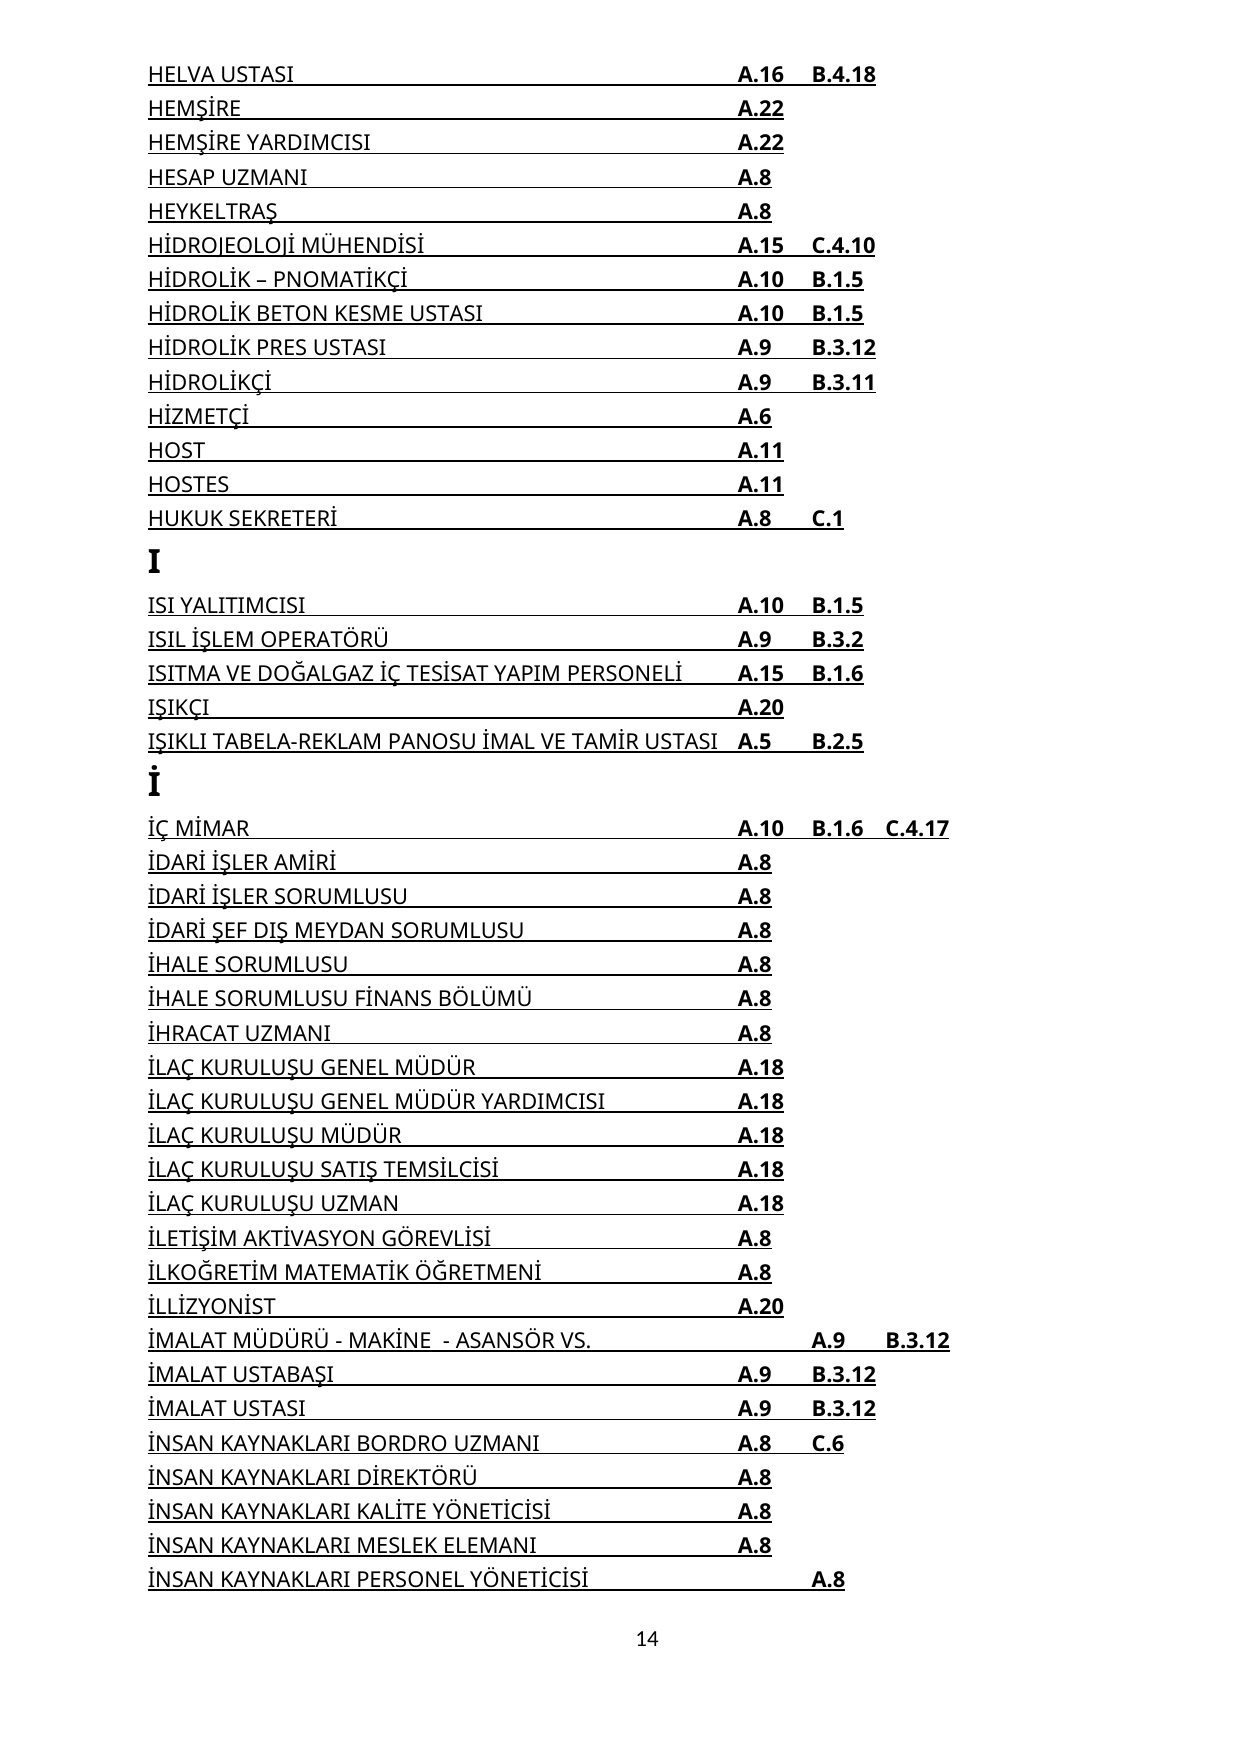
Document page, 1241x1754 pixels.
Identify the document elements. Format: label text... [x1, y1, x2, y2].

text İLAÇ KURULUŞU GENEL MÜDÜR A.18 [148, 1052, 1146, 1082]
text İNSAN KAYNAKLARI BORDRO UZMANI A.8 C.6 [148, 1428, 1146, 1457]
text HEMŞİRE YARDIMCISI A.22 [148, 127, 1146, 157]
text HOST A.11 [148, 435, 1146, 465]
text İDARİ İŞLER AMİRİ A.8 [148, 847, 1146, 877]
text İLETİŞİM AKTİVASYON GÖREVLİSİ A.8 [148, 1223, 1146, 1252]
text İHALE SORUMLUSU A.8 [148, 949, 1146, 979]
text ISIL İŞLEM OPERATÖRÜ A.9 B.3.2 [148, 624, 1146, 653]
text ISI YALITIMCISI A.10 B.1.5 [148, 589, 1146, 619]
text HİDROLİK – PNOMATİKÇİ A.10 B.1.5 [148, 264, 1146, 294]
text İHRACAT UZMANI A.8 [148, 1018, 1146, 1047]
text HUKUK SEKRETERİ A.8 C.1 [148, 503, 1146, 533]
text İLAÇ KURULUŞU SATIŞ TEMSİLCİSİ A.18 [148, 1154, 1146, 1184]
text HESAP UZMANI A.8 [148, 162, 1146, 191]
text İDARİ İŞLER SORUMLUSU A.8 [148, 881, 1146, 911]
text İHALE SORUMLUSU FİNANS BÖLÜMÜ A.8 [148, 983, 1146, 1013]
text İLKOĞRETİM MATEMATİK ÖĞRETMENİ A.8 [148, 1257, 1146, 1287]
text HEMŞİRE A.22 [148, 93, 1146, 123]
text İMALAT USTASI A.9 B.3.12 [148, 1393, 1146, 1423]
text İÇ MİMAR A.10 B.1.6 C.4.17 [148, 813, 1146, 842]
text I [148, 537, 1146, 583]
text HEYKELTRAŞ A.8 [148, 196, 1146, 226]
text İNSAN KAYNAKLARI DİREKTÖRÜ A.8 [148, 1462, 1146, 1492]
text HELVA USTASI A.16 B.4.18 [148, 59, 1146, 89]
text İNSAN KAYNAKLARI MESLEK ELEMANI A.8 [148, 1530, 1146, 1560]
text İNSAN KAYNAKLARI PERSONEL YÖNETİCİSİ A.8 [148, 1564, 1146, 1594]
text İMALAT USTABAŞI A.9 B.3.12 [148, 1359, 1146, 1389]
text İ [148, 760, 1146, 806]
text HİDROLİK BETON KESME USTASI A.10 B.1.5 [148, 298, 1146, 328]
text İDARİ ŞEF DIŞ MEYDAN SORUMLUSU A.8 [148, 915, 1146, 945]
text İLAÇ KURULUŞU GENEL MÜDÜR YARDIMCISI A.18 [148, 1086, 1146, 1116]
text İMALAT MÜDÜRÜ - MAKİNE - ASANSÖR VS. A.9 B.3.12 [148, 1325, 1146, 1355]
text IŞIKLI TABELA-REKLAM PANOSU İMAL VE TAMİR USTASI A.5 B.2.5 [148, 726, 1146, 756]
text IŞIKÇI A.20 [148, 692, 1146, 722]
text İLAÇ KURULUŞU UZMAN A.18 [148, 1188, 1146, 1218]
text HİDROJEOLOJİ MÜHENDİSİ A.15 C.4.10 [148, 230, 1146, 260]
text HİZMETÇİ A.6 [148, 401, 1146, 431]
text İNSAN KAYNAKLARI KALİTE YÖNETİCİSİ A.8 [148, 1496, 1146, 1526]
text HİDROLİK PRES USTASI A.9 B.3.12 [148, 332, 1146, 362]
text HOSTES A.11 [148, 469, 1146, 499]
text İLLİZYONİST A.20 [148, 1291, 1146, 1321]
text ISITMA VE DOĞALGAZ İÇ TESİSAT YAPIM PERSONELİ A.15 B.1.6 [148, 658, 1146, 688]
text HİDROLİKÇİ A.9 B.3.11 [148, 367, 1146, 396]
text İLAÇ KURULUŞU MÜDÜR A.18 [148, 1120, 1146, 1150]
